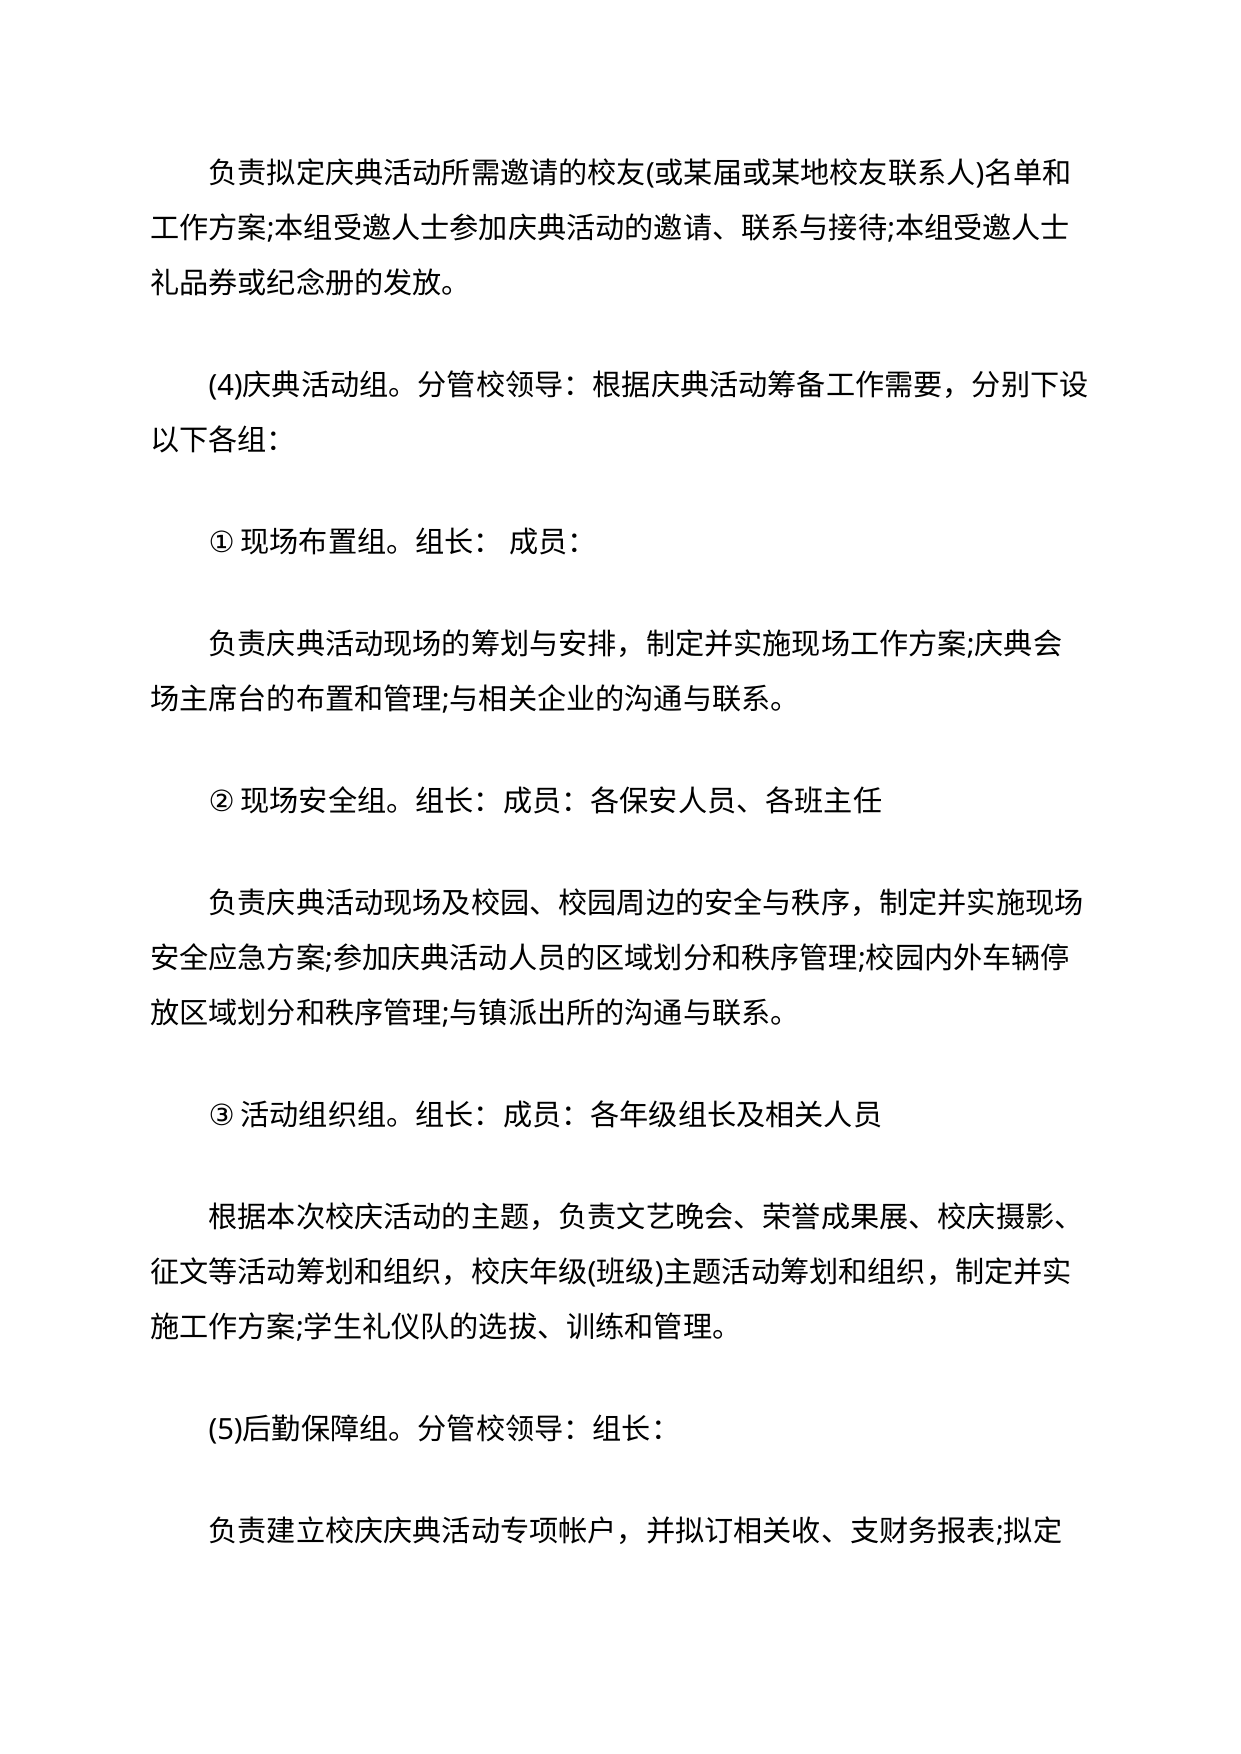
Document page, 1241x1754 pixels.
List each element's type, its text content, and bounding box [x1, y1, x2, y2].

text ②现场安全组。组长：成员：各保安人员、各班主任 [150, 777, 1090, 820]
text (5)后勤保障组。分管校领导：组长： [150, 1405, 1090, 1448]
text 负责庆典活动现场的筹划与安排，制定并实施现场工作方案;庆典会场主席台的布置和管理;与相关企业的沟通与联系。 [150, 621, 1090, 718]
text (4)庆典活动组。分管校领导：根据庆典活动筹备工作需要，分别下设以下各组： [150, 362, 1090, 459]
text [150, 1507, 1090, 1549]
text 根据本次校庆活动的主题，负责文艺晚会、荣誉成果展、校庆摄影、征文等活动筹划和组织，校庆年级(班级)主题活动筹划和组织，制定并实施工作方案;学生礼仪队的选拔、训练和管理。 [150, 1193, 1090, 1346]
text ③活动组织组。组长：成员：各年级组长及相关人员 [150, 1091, 1090, 1134]
text ①现场布置组。组长： 成员： [150, 518, 1090, 561]
text 负责拟定庆典活动所需邀请的校友(或某届或某地校友联系人)名单和工作方案;本组受邀人士参加庆典活动的邀请、联系与接待;本组受邀人士礼品券或纪念册的发放。 [150, 150, 1090, 302]
text 负责庆典活动现场及校园、校园周边的安全与秩序，制定并实施现场安全应急方案;参加庆典活动人员的区域划分和秩序管理;校园内外车辆停放区域划分和秩序管理;与镇派出所的沟通与联系。 [150, 879, 1090, 1032]
